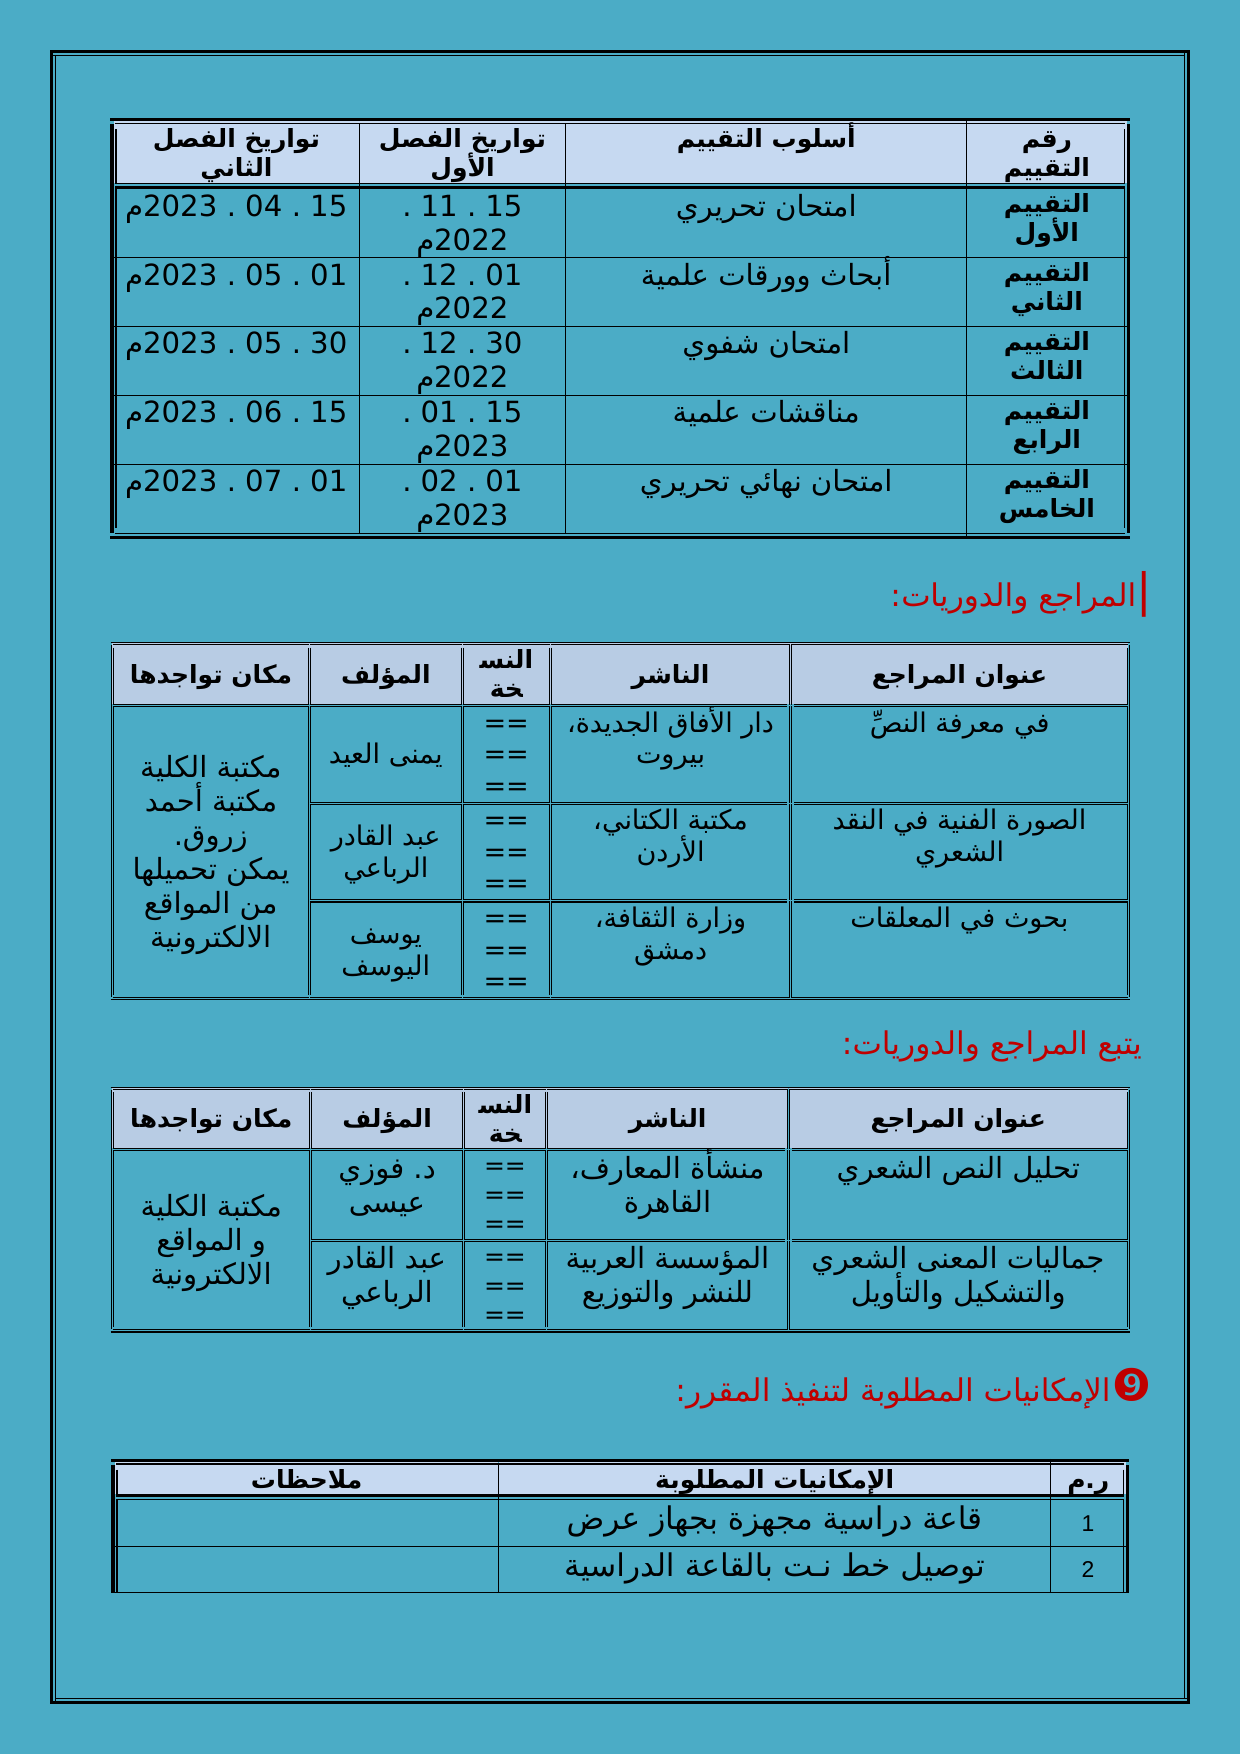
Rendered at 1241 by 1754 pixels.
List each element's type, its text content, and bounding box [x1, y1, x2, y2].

table_cell 01 . 05 . 2023م [117, 258, 359, 326]
table_cell 1 [1051, 1500, 1123, 1546]
table_header المؤلف [310, 1088, 464, 1148]
table_cell قاعة دراسية مجهزة بجهاز عرض [499, 1500, 1050, 1546]
table_cell 01 . 12 . 2022م [360, 258, 565, 326]
table_cell 15 . 01 . 2023م [360, 396, 565, 464]
table_cell ====== [465, 1151, 545, 1239]
table_cell عبد القادر الرباعي [311, 805, 461, 899]
table_header مكان تواجدها [112, 1090, 310, 1148]
table_cell التقييم الأول [967, 189, 1124, 257]
table_cell يمنى العيد [311, 707, 461, 802]
table_header عنوان المراجع [790, 1090, 1128, 1148]
table_cell مناقشات علمية [566, 396, 966, 464]
table_cell وزارة الثقافة، دمشق [550, 899, 791, 997]
table_cell 2 [1051, 1547, 1123, 1592]
table_cell د. فوزي عيسى [312, 1151, 462, 1239]
table_cell امتحان تحريري [566, 189, 966, 257]
table_header ملاحظات [115, 1462, 498, 1494]
table_cell التقييم الثالث [967, 327, 1124, 395]
table_header مكان تواجدها [112, 645, 309, 704]
table_cell 15 . 04 . 2023م [117, 189, 359, 257]
table_header عنوان المراجع [792, 645, 1128, 704]
table_cell منشأة المعارف، القاهرة [548, 1148, 788, 1239]
table_header تواريخ الفصل الأول [360, 124, 565, 183]
table_cell في معرفة النصِّ [792, 704, 1127, 802]
table_cell عبد القادر الرباعي [310, 1239, 464, 1329]
table_cell التقييم الرابع [967, 396, 1124, 464]
table_cell التقييم الخامس [967, 465, 1127, 533]
table_cell امتحان شفوي [566, 327, 966, 395]
table_header النسخة [464, 1090, 546, 1148]
table_cell أبحاث وورقات علمية [566, 258, 966, 326]
table_cell الصورة الفنية في النقد الشعري [792, 802, 1127, 899]
table_header النسخة [462, 645, 550, 704]
list الإمكانيات المطلوبة لتنفيذ المقرر: [118, 1369, 1152, 1411]
table_cell 30 . 12 . 2022م [360, 327, 565, 395]
table_cell بحوث في المعلقات [791, 899, 1128, 997]
table_header أسلوب التقييم [566, 124, 966, 183]
table_cell مكتبة الكلية مكتبة أحمد زروق. يمكن تحميلها من المواقع الالكترونية [112, 707, 309, 997]
table_header الإمكانيات المطلوبة [499, 1465, 1050, 1494]
table_cell مكتبة الكتاني، الأردن [552, 802, 789, 899]
table_header رقم التقييم [967, 121, 1127, 183]
list المراجع والدوريات: [118, 564, 1152, 617]
table_cell [118, 1547, 498, 1592]
table_cell [118, 1500, 498, 1546]
table_cell 15 . 06 . 2023م [117, 396, 359, 464]
table_cell المؤسسة العربية للنشر والتوزيع [546, 1239, 787, 1329]
table_header ر.م [1051, 1462, 1126, 1494]
table_cell مكتبة الكلية و المواقع الالكترونية [112, 1151, 310, 1329]
table_cell 01 . 07 . 2023م [114, 465, 359, 533]
table_cell 15 . 11 . 2022م [360, 189, 565, 257]
table_cell التقييم الثاني [967, 258, 1124, 326]
table_cell 30 . 05 . 2023م [117, 327, 359, 395]
table_cell دار الأفاق الجديدة، بيروت [552, 704, 789, 802]
table_header الناشر [546, 1090, 787, 1148]
table_cell ====== [464, 1242, 546, 1329]
table_header المؤلف [309, 645, 462, 704]
list يتبع المراجع والدوريات: [118, 1025, 1152, 1062]
table_cell توصيل خط نـت بالقاعة الدراسية [499, 1547, 1050, 1592]
table_cell امتحان نهائي تحريري [566, 465, 966, 533]
table_cell ====== [464, 805, 549, 899]
table_cell ====== [462, 902, 550, 997]
table_cell 01 . 02 . 2023م [360, 465, 565, 533]
table_cell جماليات المعنى الشعري والتشكيل والتأويل [790, 1239, 1128, 1329]
table_header تواريخ الفصل الثاني [114, 121, 359, 183]
table_cell يوسف اليوسف [309, 902, 462, 997]
table_header الناشر [550, 645, 789, 704]
table_cell ====== [464, 707, 549, 802]
table_cell تحليل النص الشعري [789, 1148, 1128, 1239]
